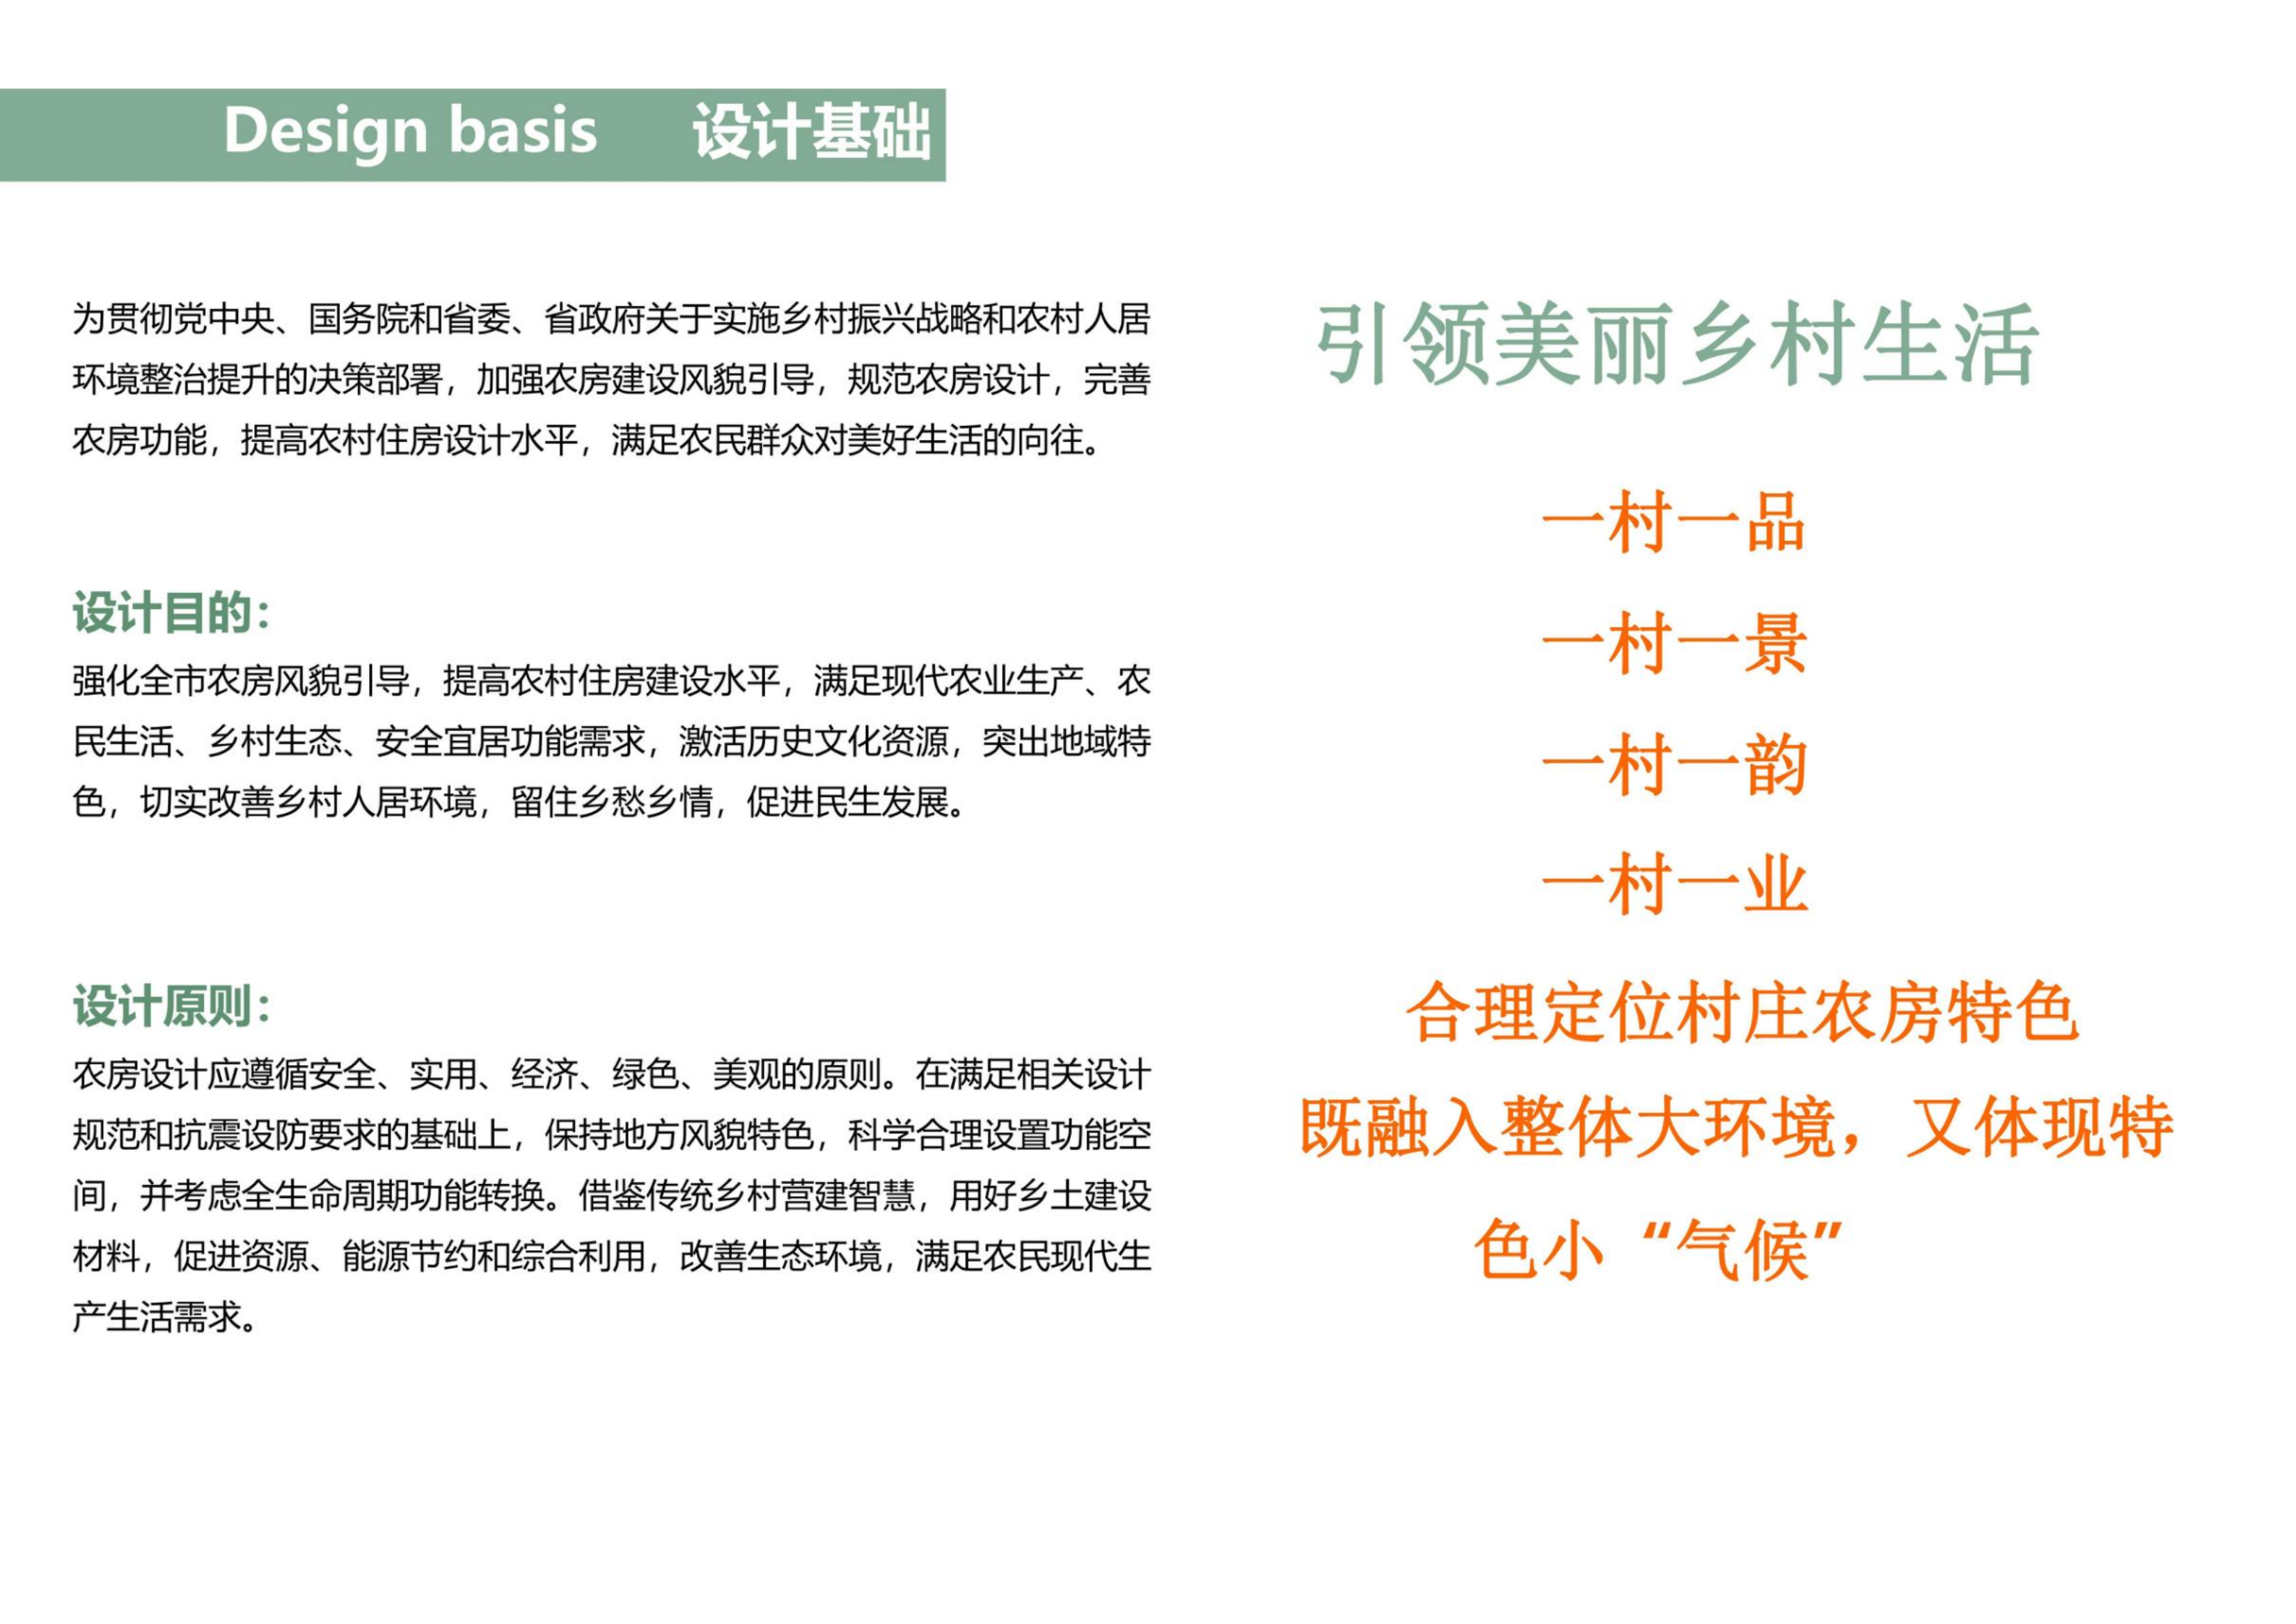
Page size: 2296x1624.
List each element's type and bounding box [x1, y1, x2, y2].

picture [0, 88, 2175, 1335]
